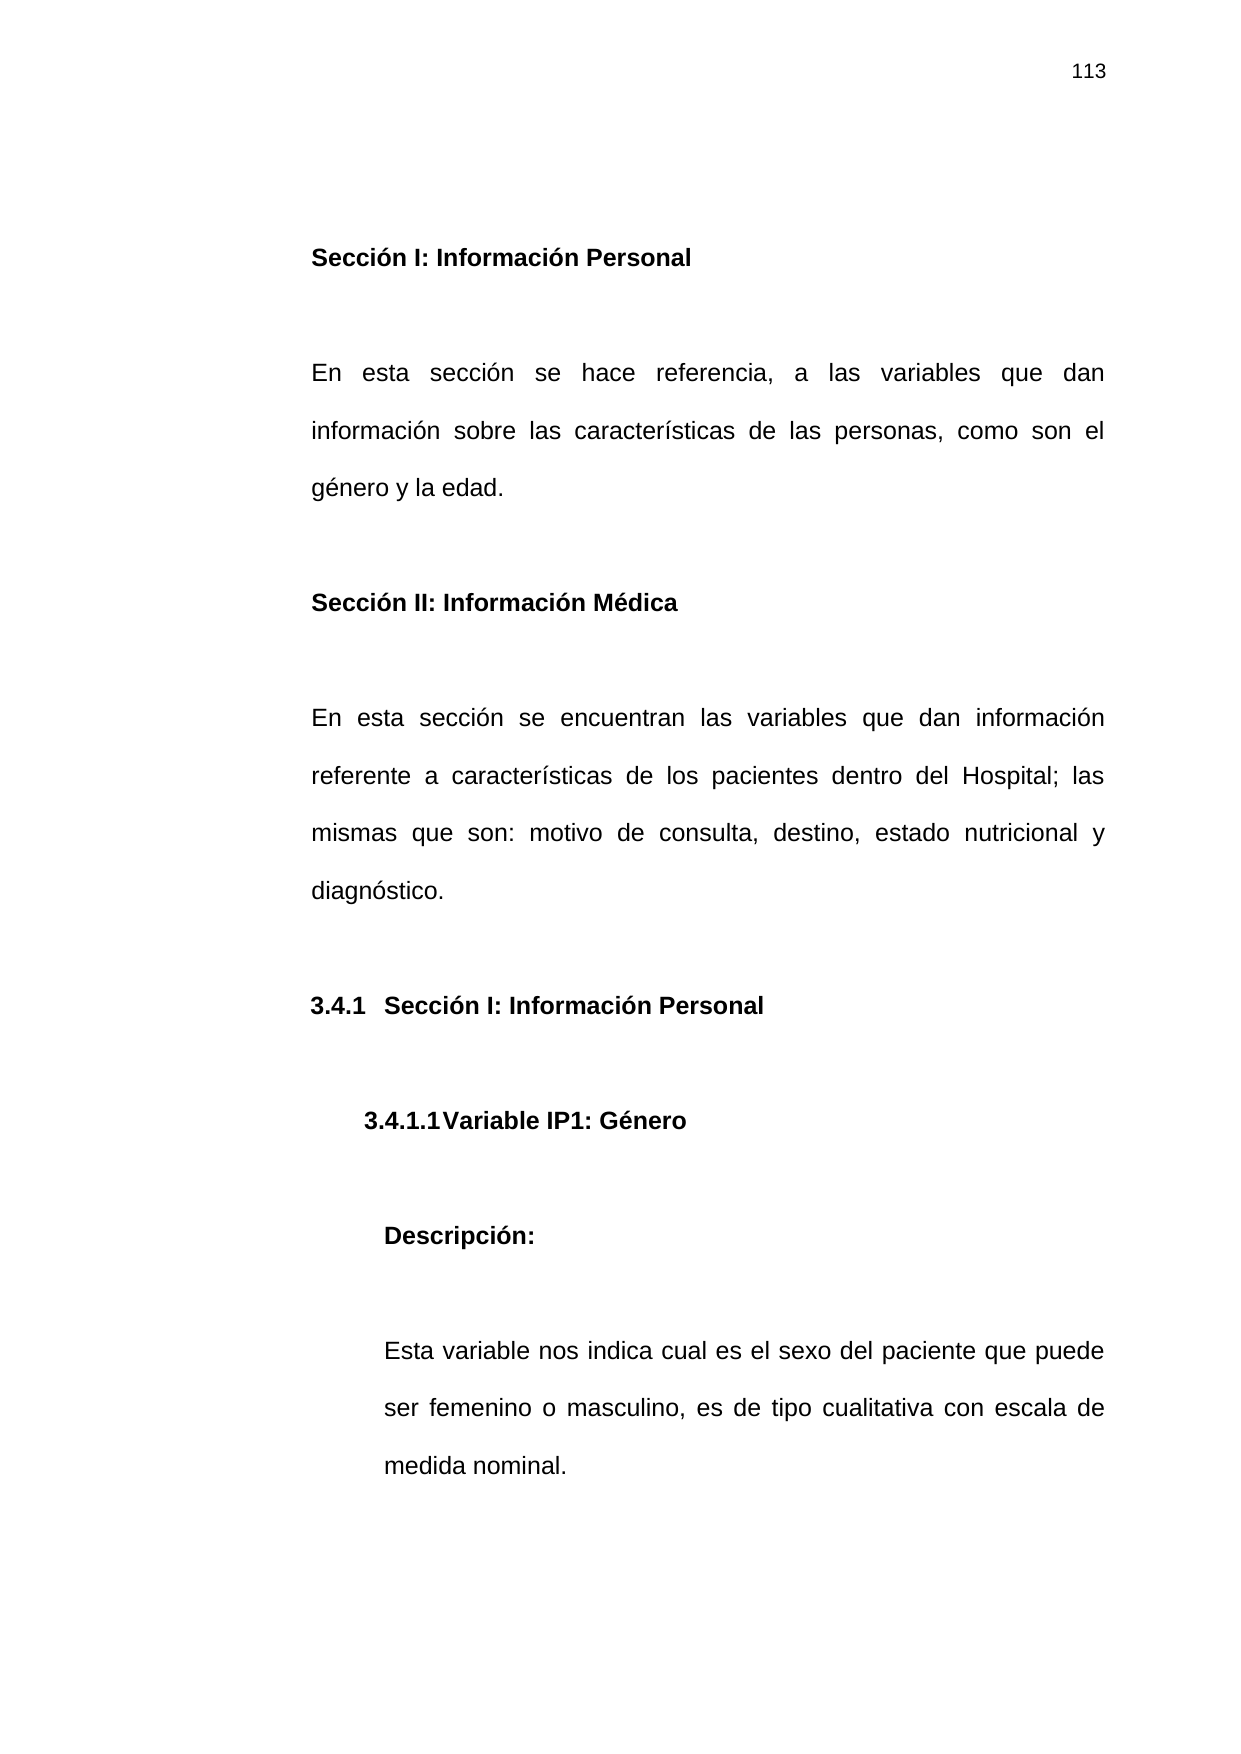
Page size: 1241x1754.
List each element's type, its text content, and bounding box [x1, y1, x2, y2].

text Descripción: [384, 1221, 1106, 1249]
text Sección II: Información Médica [311, 588, 1106, 617]
list Sección I: Información Personal [310, 991, 1106, 1019]
text En esta sección se encuentran las variables que dan información referente a características de los pacientes dentro del Hospital; las mismas que son: motivo de consulta, destino, estado nutricional y diagnóstico. [311, 703, 1106, 904]
text Esta variable nos indica cual es el sexo del paciente que puede ser femenino o masculino, es de tipo cualitativa con escala de medida nominal. [384, 1336, 1106, 1479]
list Variable IP1: Género [364, 1106, 1106, 1134]
text Sección I: Información Personal [311, 243, 1106, 272]
text En esta sección se hace referencia, a las variables que dan información sobre las características de las personas, como son el género y la edad. [311, 358, 1106, 502]
